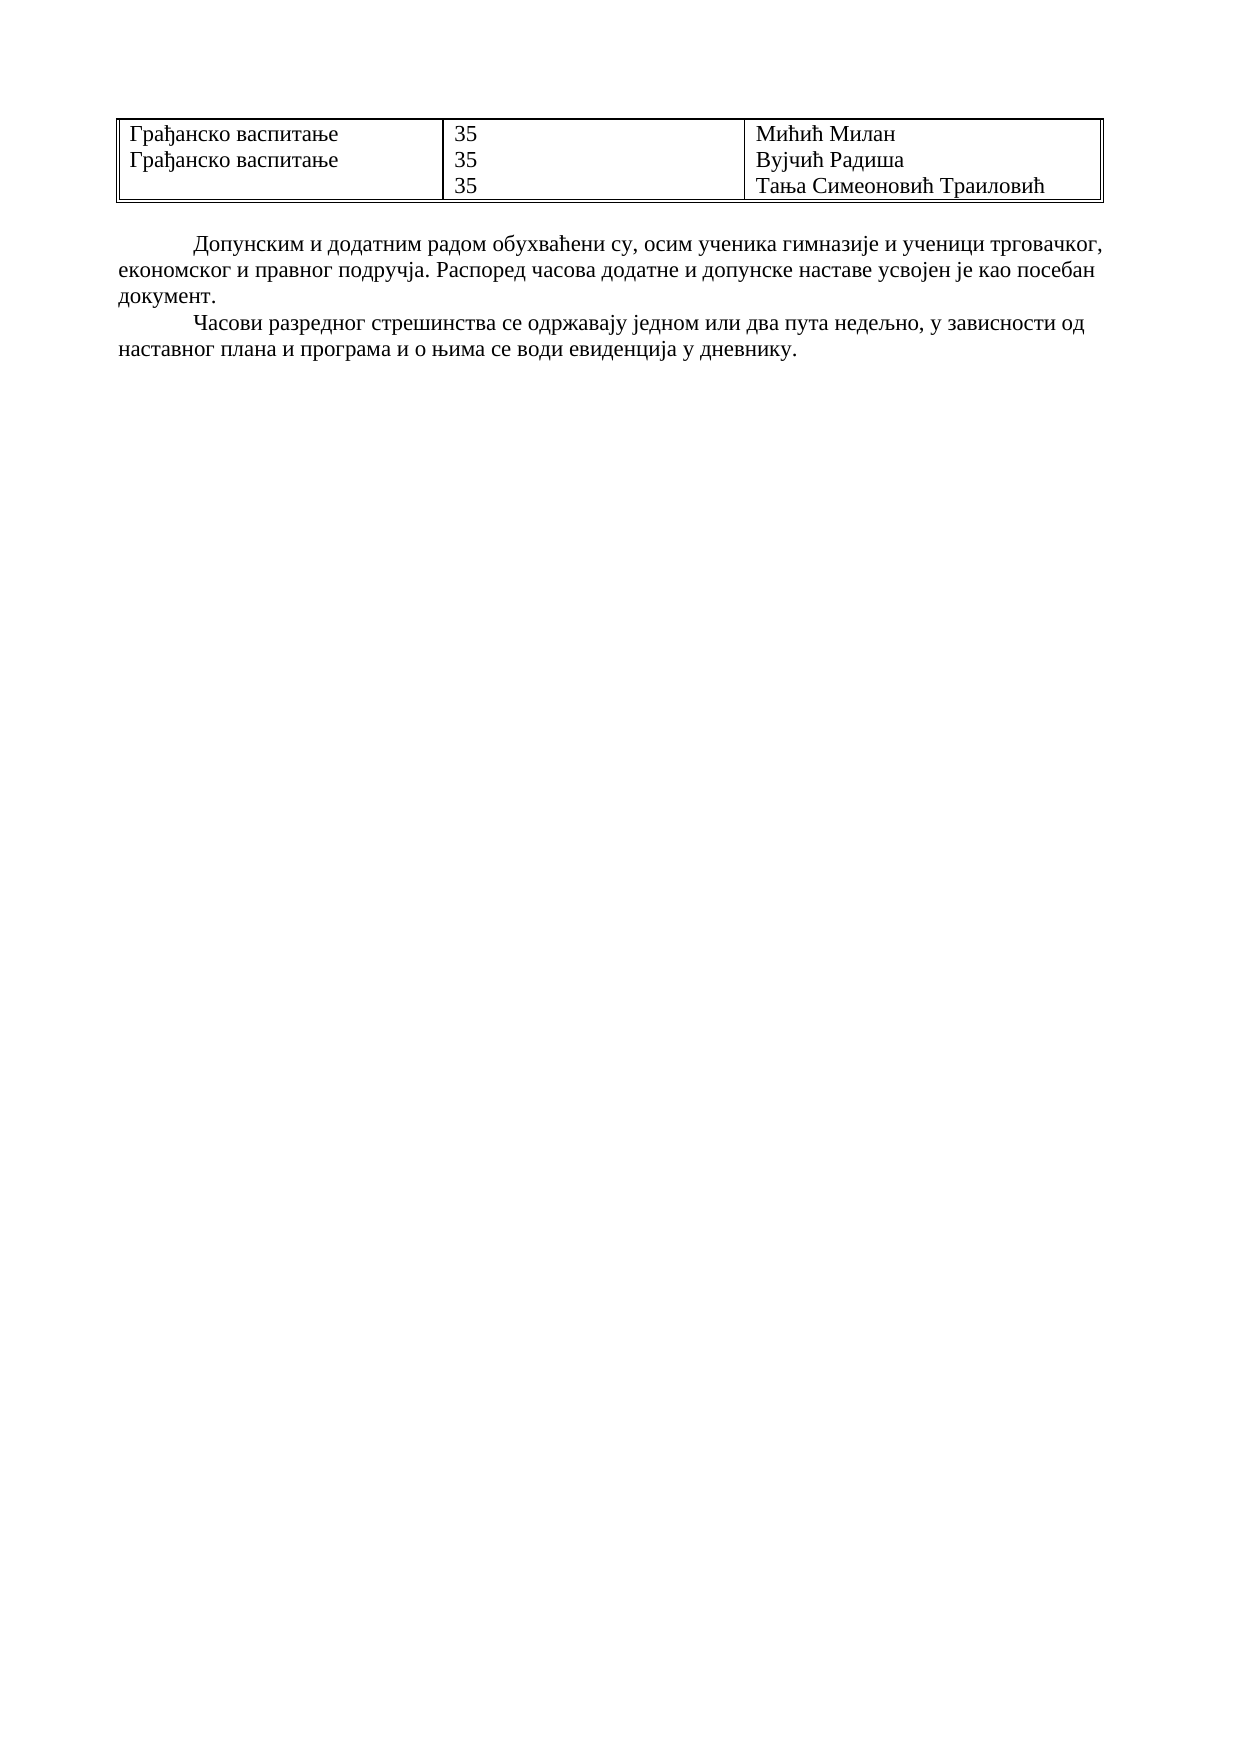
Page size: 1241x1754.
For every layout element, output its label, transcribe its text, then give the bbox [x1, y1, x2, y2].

text Часови разредног стрешинства се одржавају једном или два пута недељно, у зависности од наставног плана и програма и о њима се води евиденција у дневнику. [118, 309, 1122, 362]
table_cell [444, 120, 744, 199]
text Допунским и додатним радом обухваћени су, осим ученика гимназије и ученици трговачког, економског и правног подручја. Распоред часова додатне и допунске наставе усвојен је као посебан документ. [118, 230, 1122, 309]
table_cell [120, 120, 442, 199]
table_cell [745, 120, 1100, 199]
